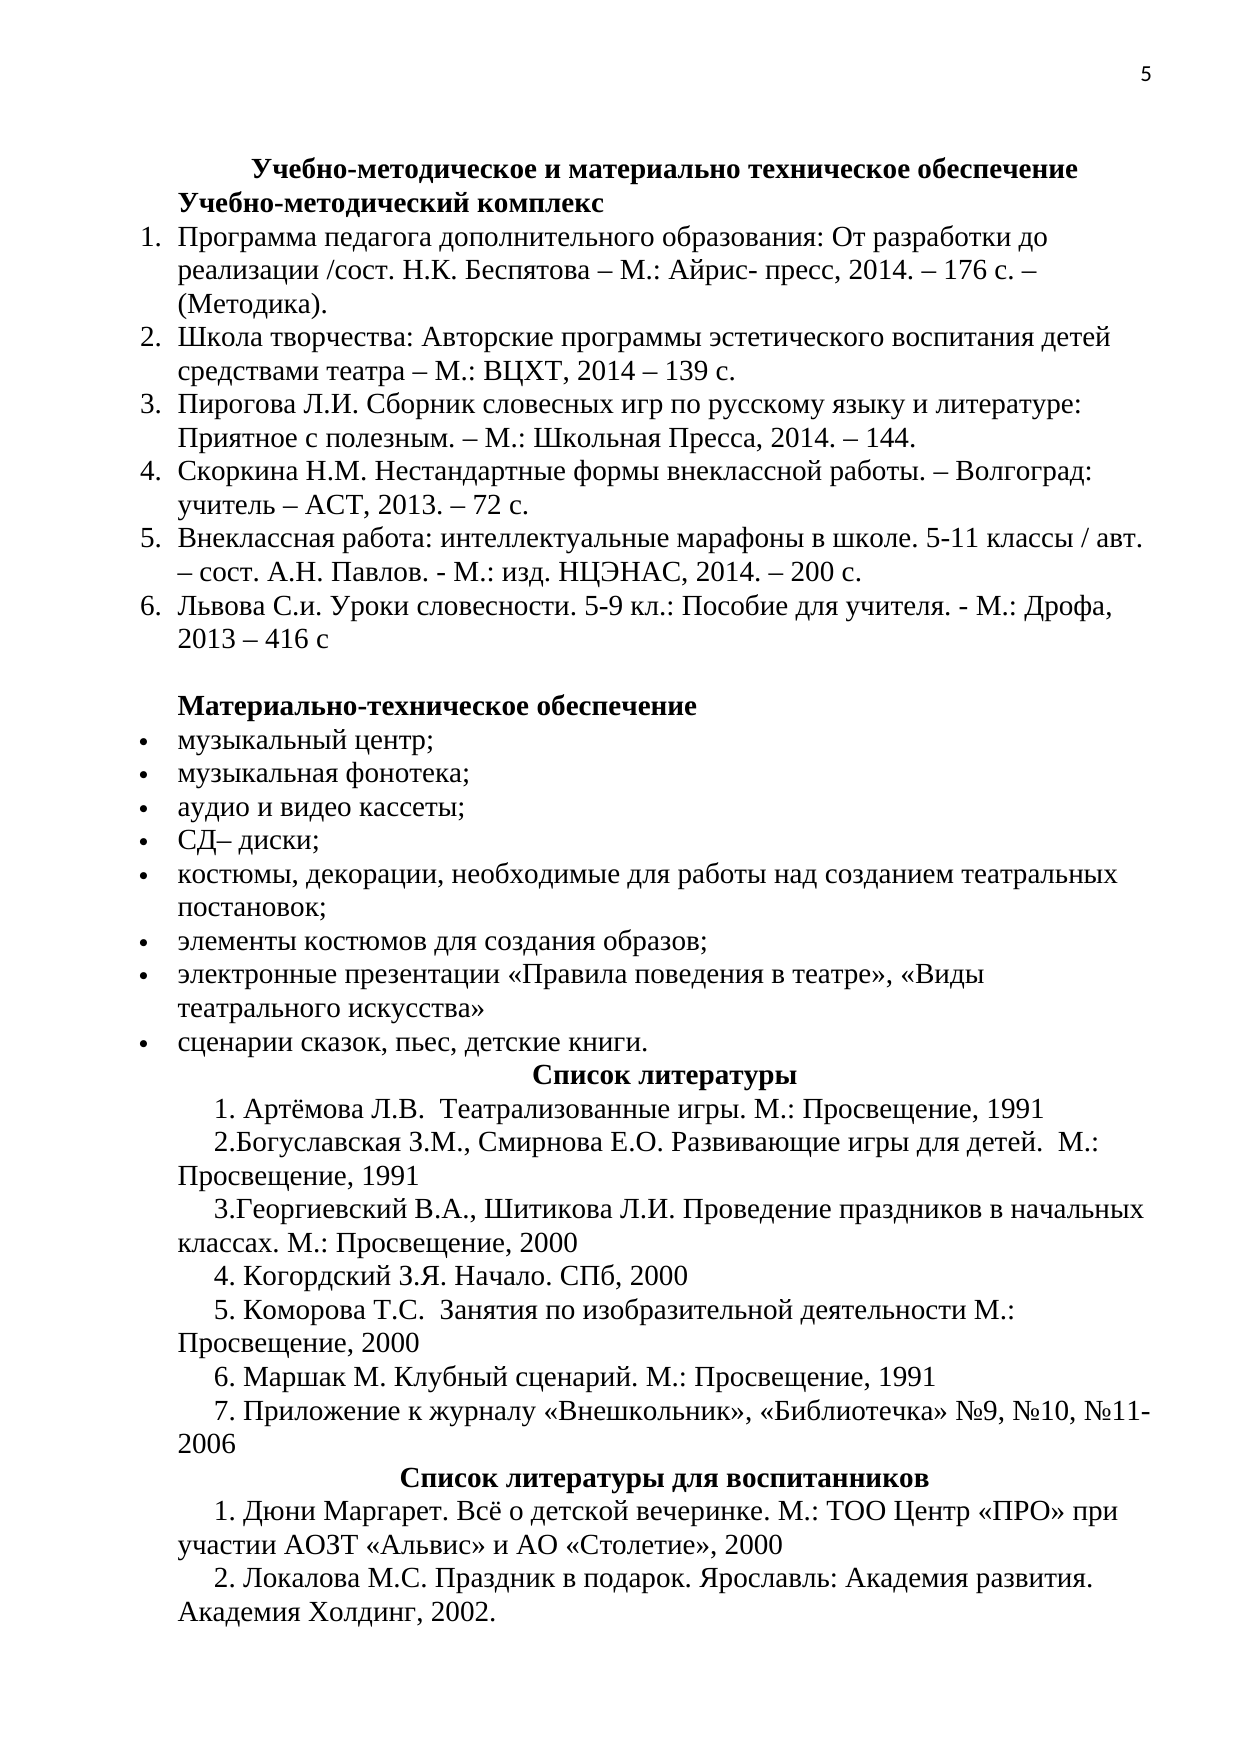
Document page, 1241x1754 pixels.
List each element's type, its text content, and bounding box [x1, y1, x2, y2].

list костюмы, декорации, необходимые для работы над созданием театральных постановок; [140, 856, 1152, 923]
list Пирогова Л.И. Сборник словесных игр по русскому языку и литературе: Приятное с полезным. – М.: Школьная Пресса, 2014. – 144. [140, 386, 1152, 453]
list Скоркина Н.М. Нестандартные формы внеклассной работы. – Волгоград: учитель – АСТ, 2013. – 72 с. [140, 453, 1152, 521]
list электронные презентации «Правила поведения в театре», «Виды театрального искусства» [140, 957, 1152, 1024]
list Львова С.и. Уроки словесности. 5-9 кл.: Пособие для учителя. - М.: Дрофа, 2013 – 416 с [140, 588, 1152, 655]
list сценарии сказок, пьес, детские книги. [140, 1024, 1152, 1057]
list Школа творчества: Авторские программы эстетического воспитания детей средствами театра – М.: ВЦХТ, 2014 – 139 с. [140, 319, 1152, 386]
list музыкальная фонотека; [140, 755, 1152, 789]
list музыкальный центр; [140, 722, 1152, 755]
list Программа педагога дополнительного образования: От разработки до реализации /сост. Н.К. Беспятова – М.: Айрис- пресс, 2014. – 176 с. – (Методика). [140, 219, 1152, 319]
text Учебно-методический комплекс [177, 185, 1152, 219]
list Внеклассная работа: интеллектуальные марафоны в школе. 5-11 классы / авт. – сост. А.Н. Павлов. - М.: изд. НЦЭНАС, 2014. – 200 с. [140, 521, 1152, 588]
list элементы костюмов для создания образов; [140, 923, 1152, 957]
text Список литературы для воспитанников [177, 1460, 1152, 1493]
text 1. Артёмова Л.В. Театрализованные игры. М.: Просвещение, 1991 2.Богуславская З.М., Смирнова Е.О. Развивающие игры для детей. М.: Просвещение, 1991 3.Георгиевский В.А., Шитикова Л.И. Проведение праздников в начальных классах. М.: Просвещение, 2000 4. Когордский З.Я. Начало. СПб, 2000 5. Коморова Т.С. Занятия по изобразительной деятельности М.: Просвещение, 2000 6. Маршак М. Клубный сценарий. М.: Просвещение, 1991 7. Приложение к журналу «Внешкольник», «Библиотечка» №9, №10, №11- 2006 [177, 1091, 1152, 1460]
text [177, 1493, 1152, 1627]
list аудио и видео кассеты; [140, 789, 1152, 822]
text Материально-техническое обеспечение [177, 688, 1152, 722]
list СД– диски; [140, 822, 1152, 856]
text Учебно-методическое и материально техническое обеспечение [177, 152, 1152, 185]
text Список литературы [177, 1057, 1152, 1091]
